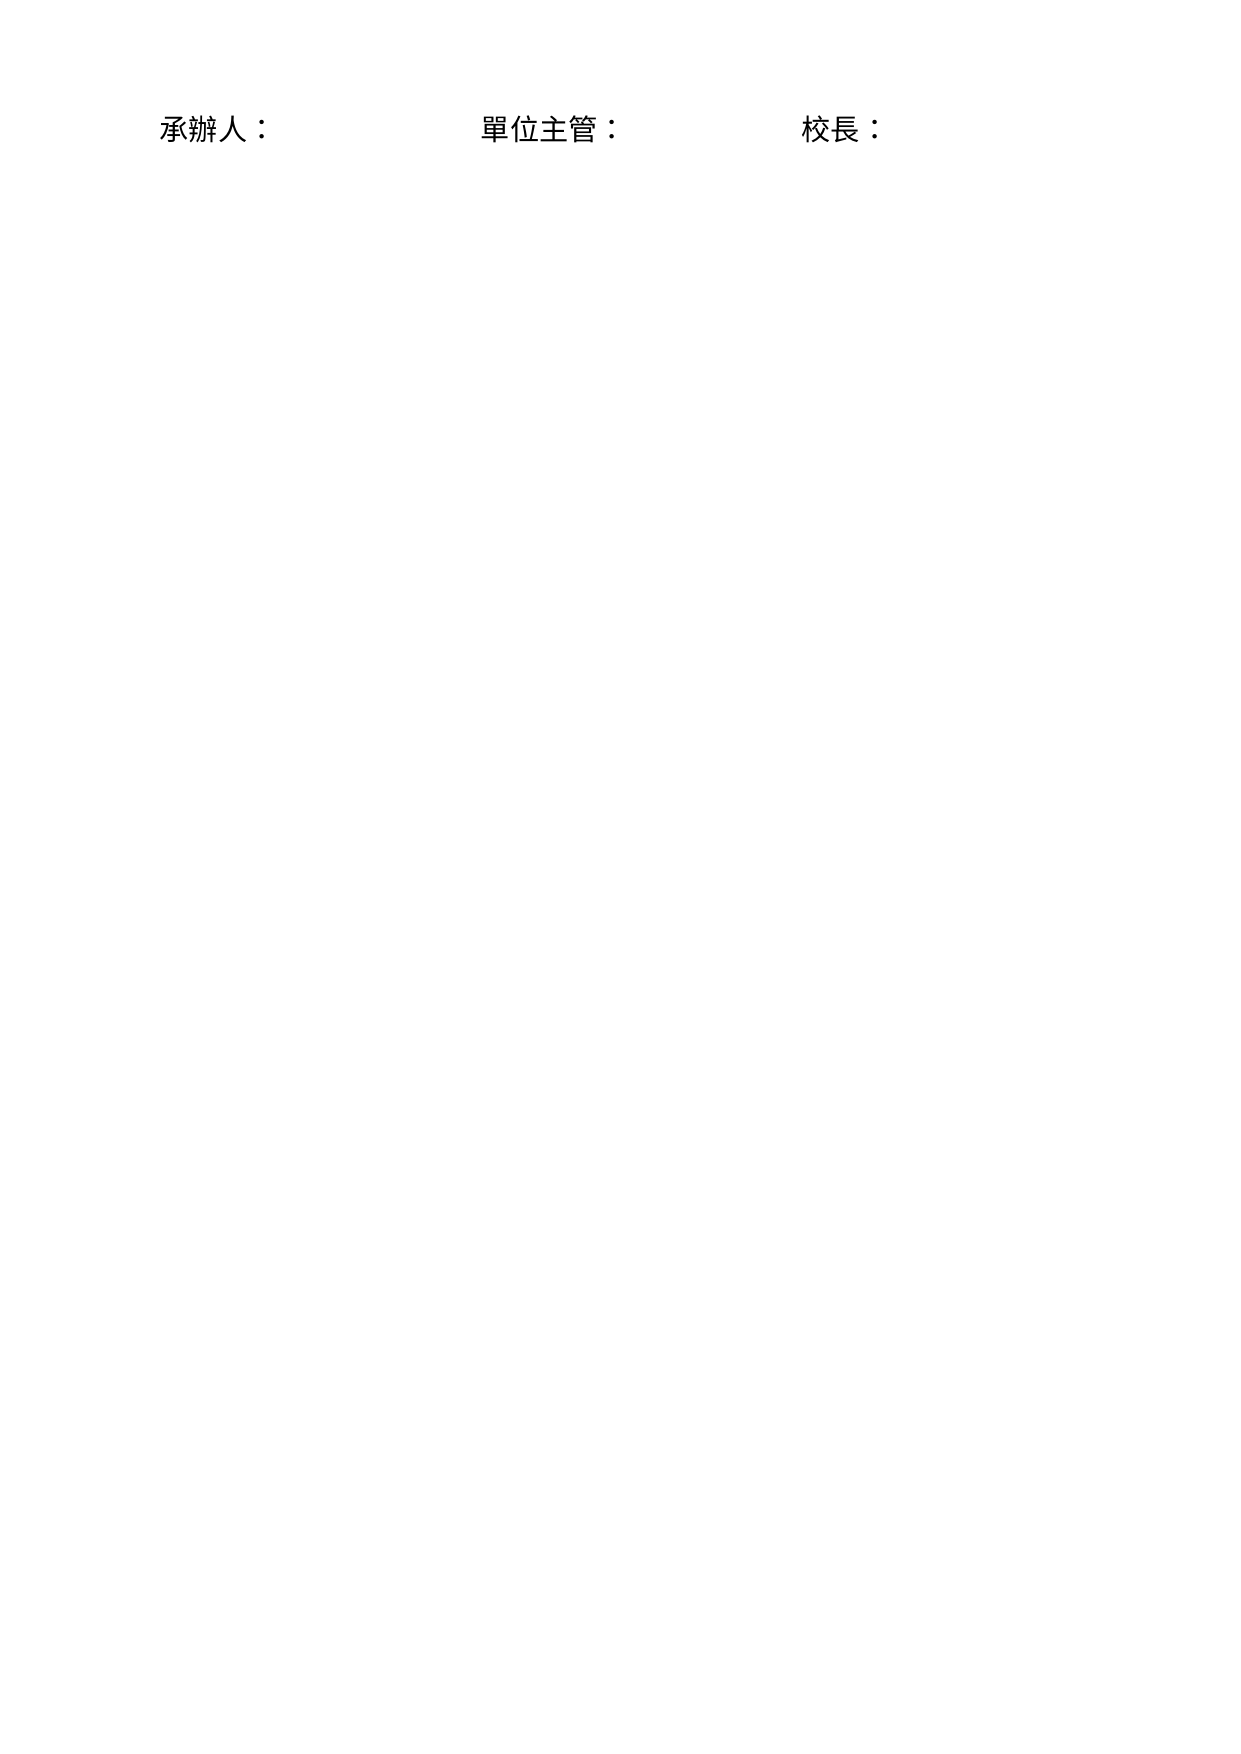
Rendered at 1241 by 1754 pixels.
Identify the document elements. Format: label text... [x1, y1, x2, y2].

text 承辦人： 單位主管： 校長： [159, 106, 1126, 148]
